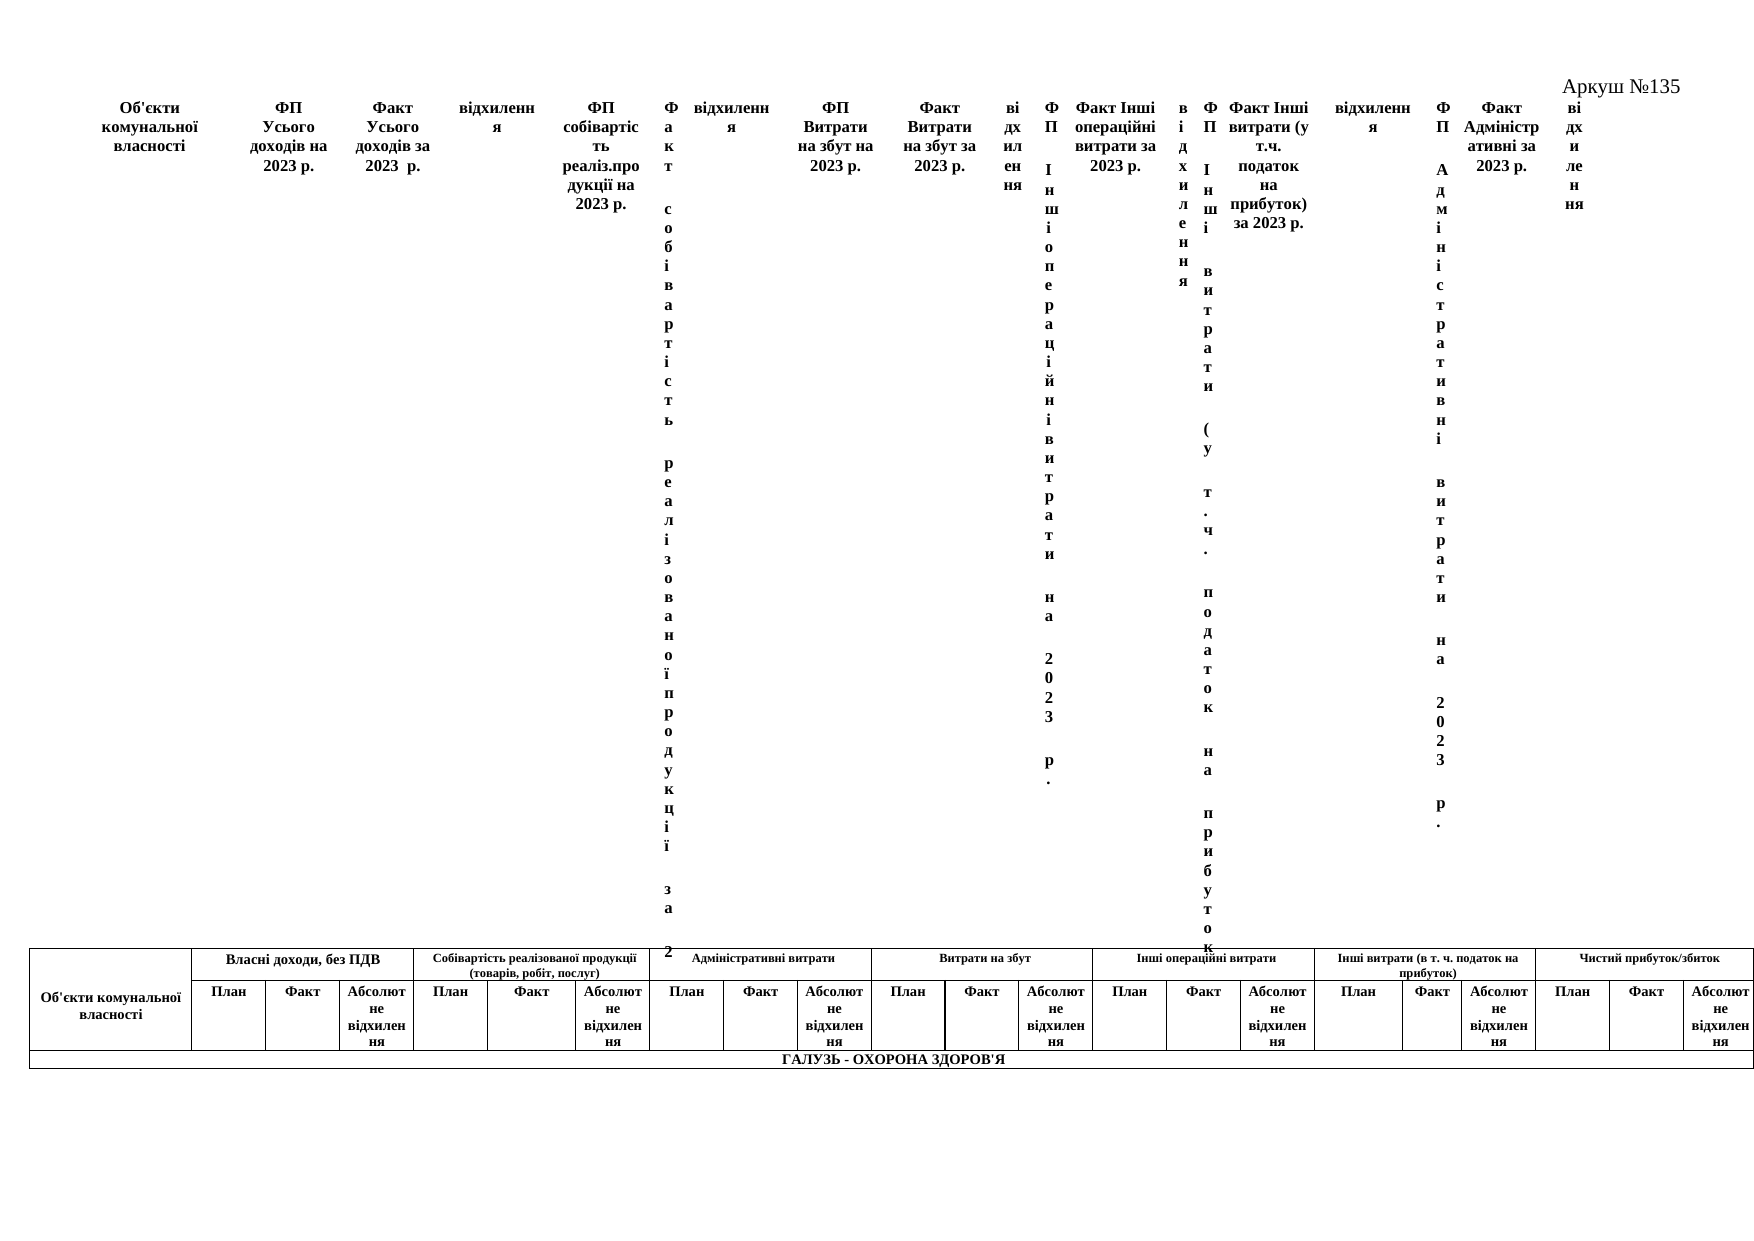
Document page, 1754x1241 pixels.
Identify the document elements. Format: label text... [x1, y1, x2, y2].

table_cell ГАЛУЗЬ - ОХОРОНА ЗДОРОВ'Я [30, 1051, 1753, 1068]
table_header Інші операційні витрати [1093, 949, 1314, 980]
table_cell Абсолютне відхилення [798, 981, 871, 1050]
table_cell План [872, 981, 944, 1050]
table_header Інші витрати (в т. ч. податок на прибуток) [1315, 949, 1535, 980]
table_cell Абсолютне відхилення [576, 981, 649, 1050]
table_cell План [1536, 981, 1609, 1050]
table_header Чистий прибуток/збиток [1536, 949, 1753, 980]
table_cell План [414, 981, 487, 1050]
table_cell План [1315, 981, 1402, 1050]
table_cell План [650, 981, 723, 1050]
table_cell Факт [724, 981, 797, 1050]
table_header Об'єкти комунальної власності [30, 949, 191, 1050]
table_cell Абсолютне відхилення [1684, 981, 1753, 1050]
table_cell Факт [1403, 981, 1461, 1050]
table_header Адміністративні витрати [650, 949, 871, 980]
table_header Витрати на збут [872, 949, 1092, 980]
table_header Собівартість реалізованої продукції (товарів, робіт, послуг) [414, 949, 649, 980]
table_cell Абсолютне відхилення [1241, 981, 1314, 1050]
table_cell Факт [1167, 981, 1240, 1050]
table_cell Факт [488, 981, 575, 1050]
table_header Власні доходи, без ПДВ [192, 949, 413, 980]
table_cell Факт [266, 981, 339, 1050]
table_cell Абсолютне відхилення [1462, 981, 1535, 1050]
table_cell Факт [946, 981, 1018, 1050]
table_cell Абсолютне відхилення [1019, 981, 1092, 1050]
table_cell План [1093, 981, 1166, 1050]
table_cell Абсолютне відхилення [340, 981, 413, 1050]
table_cell Факт [1610, 981, 1683, 1050]
table_cell План [192, 981, 265, 1050]
